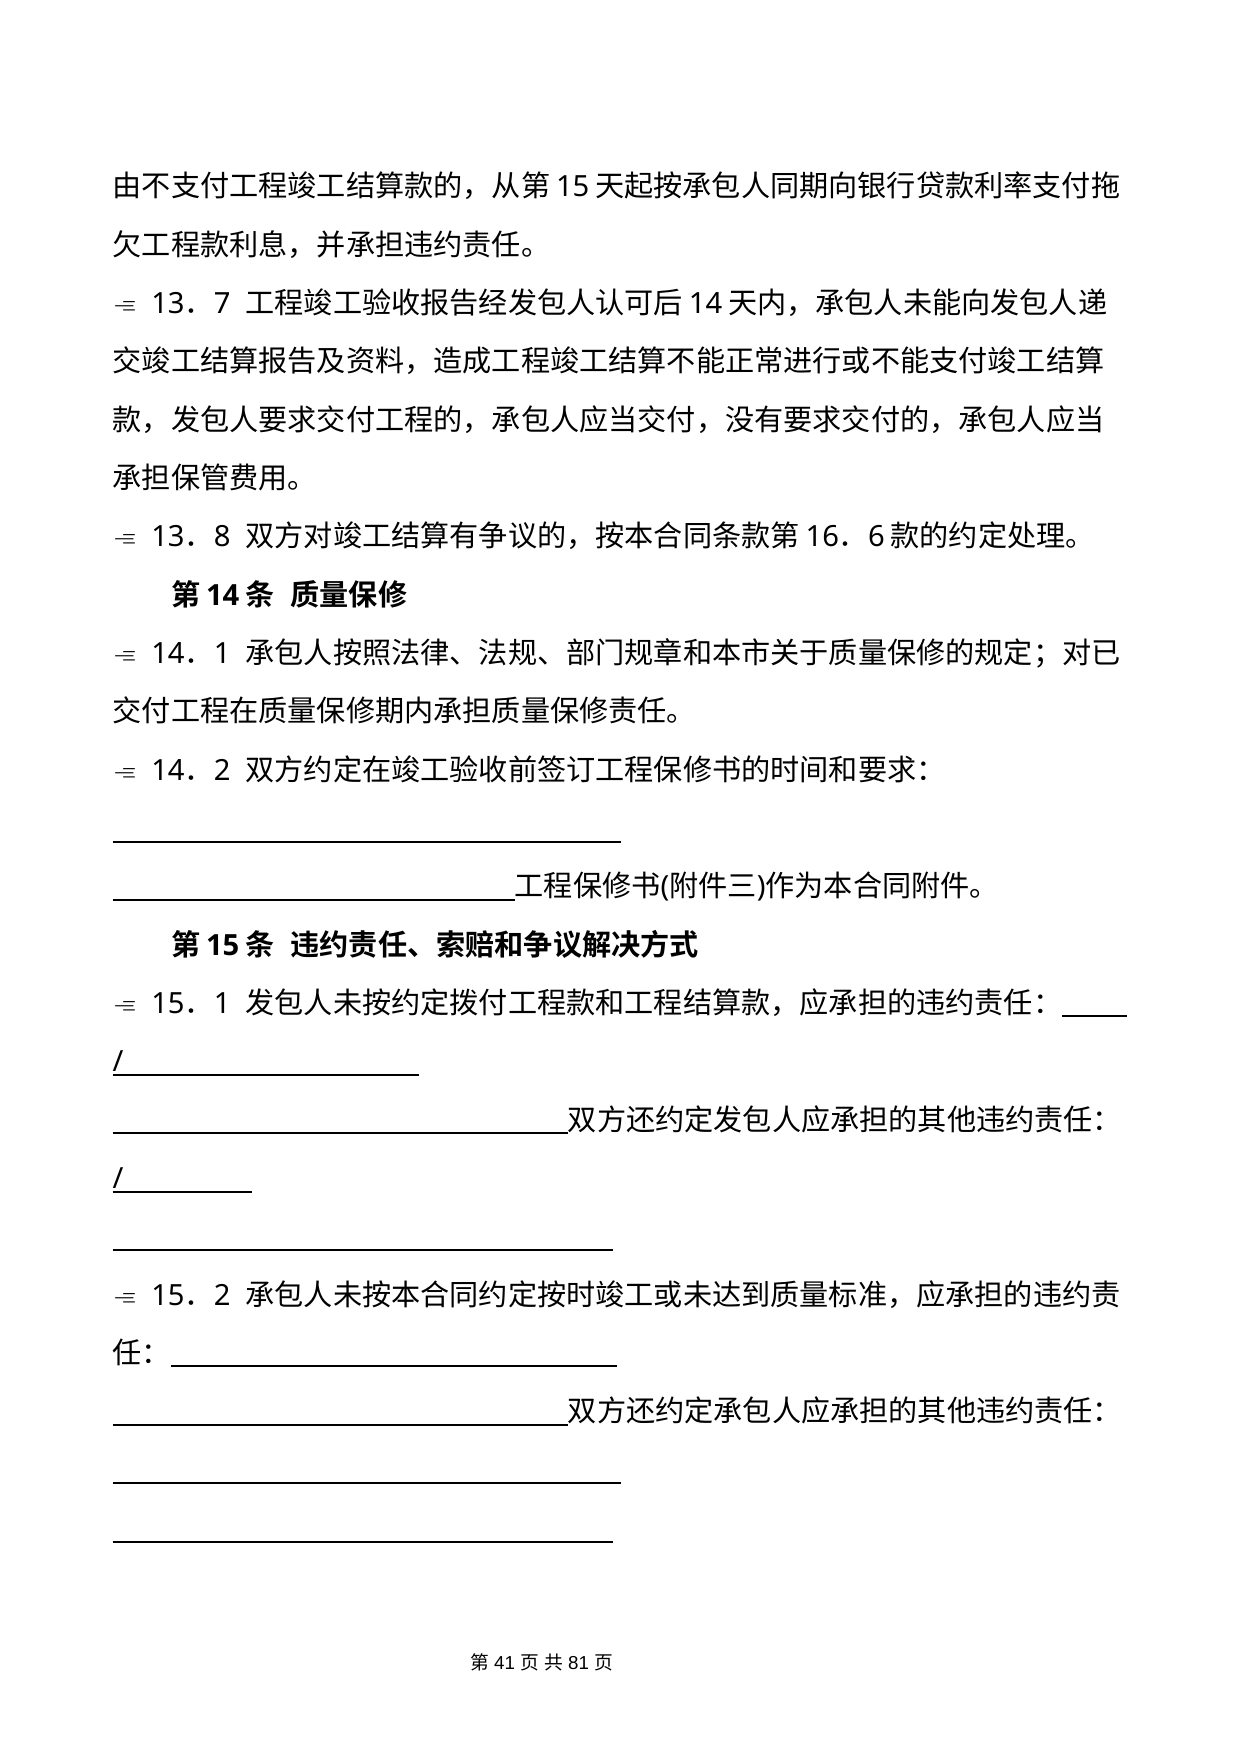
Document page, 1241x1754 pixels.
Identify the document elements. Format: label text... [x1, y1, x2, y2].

text  13．8 双方对竣工结算有争议的，按本合同条款第16．6款的约定处理。 [112, 500, 1128, 558]
text  13．7 工程竣工验收报告经发包人认可后14天内，承包人未能向发包人递交竣工结算报告及资料，造成工程竣工结算不能正常进行或不能支付竣工结算款，发包人要求交付工程的，承包人应当交付，没有要求交付的，承包人应当承担保管费用。 [112, 267, 1128, 500]
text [112, 150, 1128, 267]
text 第14条 质量保修 [112, 558, 1128, 617]
text 双方还约定发包人应承担的其他违约责任： / [112, 1083, 1128, 1200]
text  14．1 承包人按照法律、法规、部门规章和本市关于质量保修的规定；对已交付工程在质量保修期内承担质量保修责任。 [112, 617, 1128, 733]
text 双方还约定承包人应承担的其他违约责任： [112, 1375, 1128, 1433]
text  14．2 双方约定在竣工验收前签订工程保修书的时间和要求： [112, 733, 1128, 792]
text 工程保修书(附件三)作为本合同附件。 [112, 850, 1128, 908]
text  15．2 承包人未按本合同约定按时竣工或未达到质量标准，应承担的违约责任： [112, 1258, 1128, 1375]
text  15．1 发包人未按约定拨付工程款和工程结算款，应承担的违约责任： / [112, 967, 1128, 1083]
text 第15条 违约责任、索赔和争议解决方式 [112, 908, 1128, 967]
